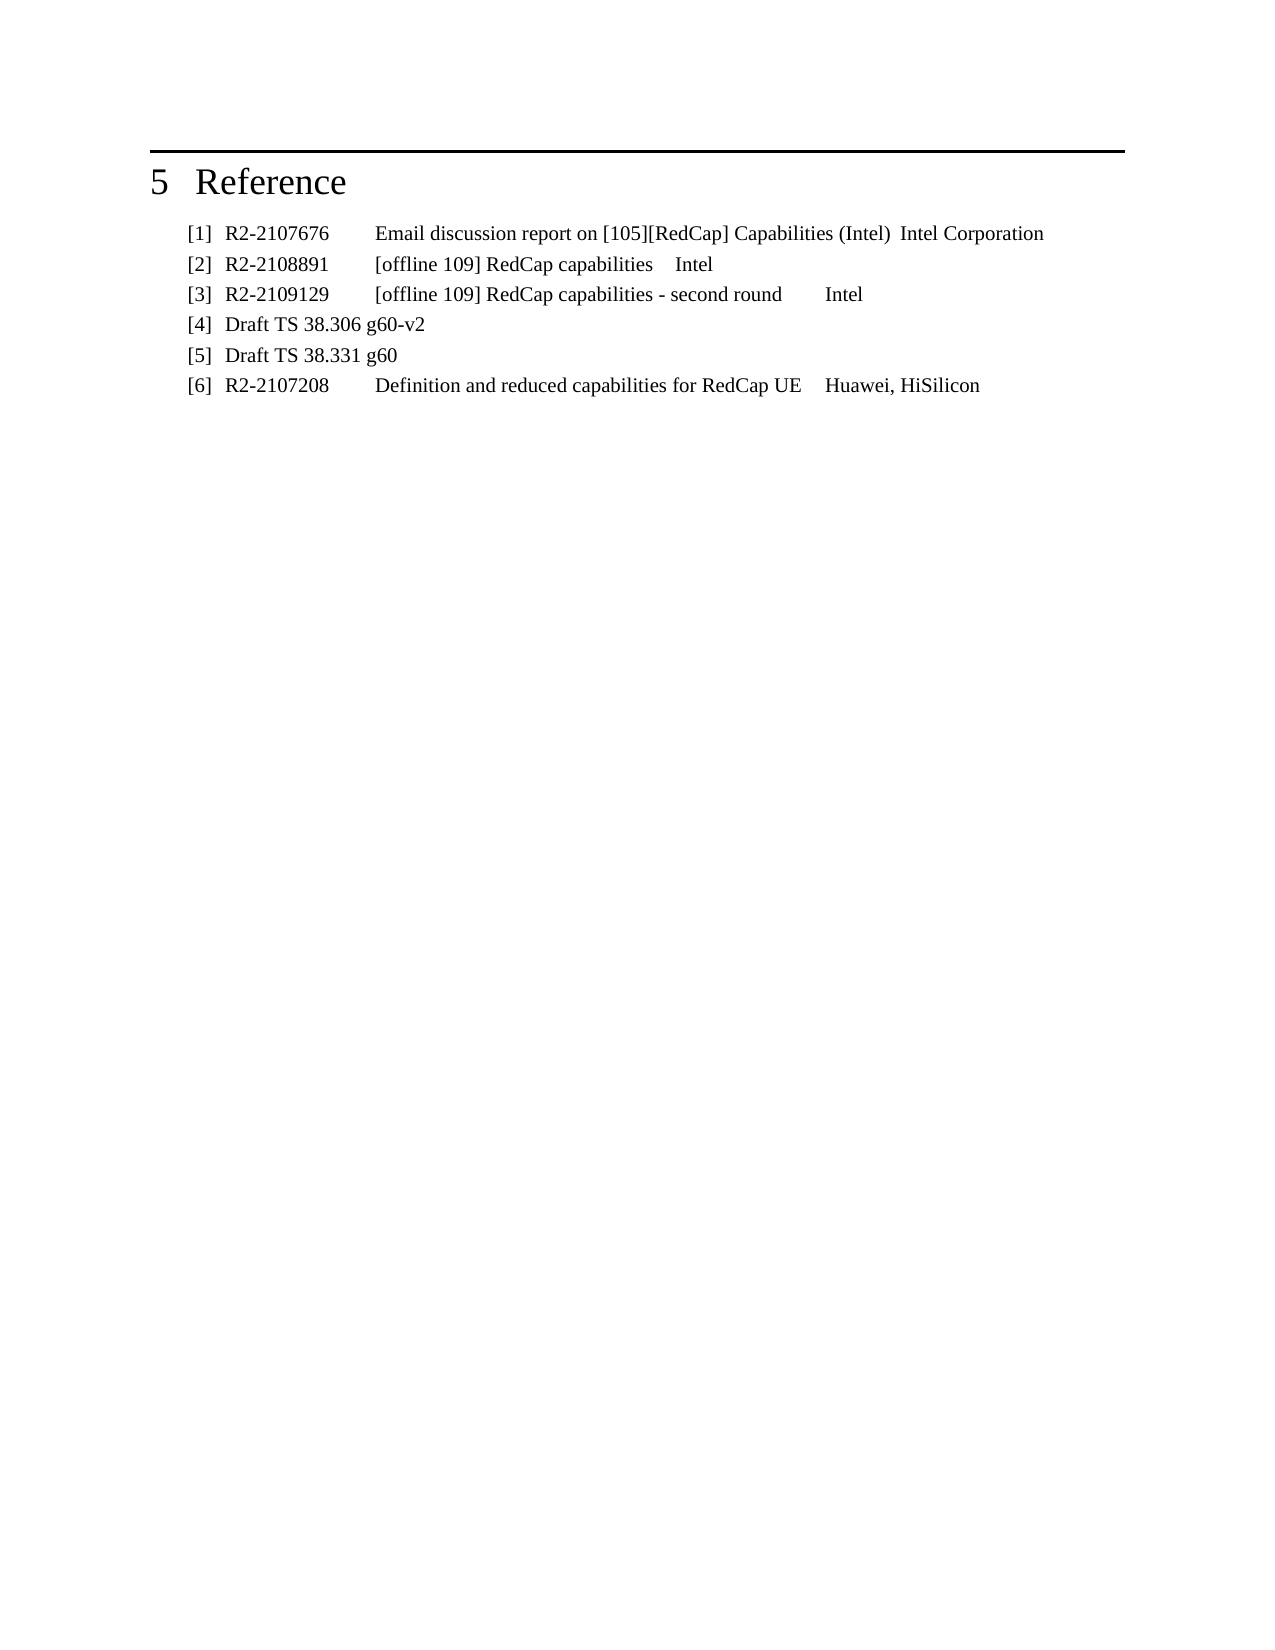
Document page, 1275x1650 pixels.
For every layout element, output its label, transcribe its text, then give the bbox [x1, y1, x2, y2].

subtitle Reference [150, 153, 1125, 202]
title Draft TS 38.306 g60-v2 [187, 312, 1125, 336]
title Draft TS 38.331 g60 [187, 342, 1125, 367]
title R2-2107676 Email discussion report on [105][RedCap] Capabilities (Intel) Intel Corporation [187, 221, 1125, 245]
title R2-2109129 [offline 109] RedCap capabilities - second round Intel [187, 282, 1125, 306]
title R2-2108891 [offline 109] RedCap capabilities Intel [187, 252, 1125, 276]
title R2-2107208 Definition and reduced capabilities for RedCap UE Huawei, HiSilicon [187, 373, 1125, 397]
